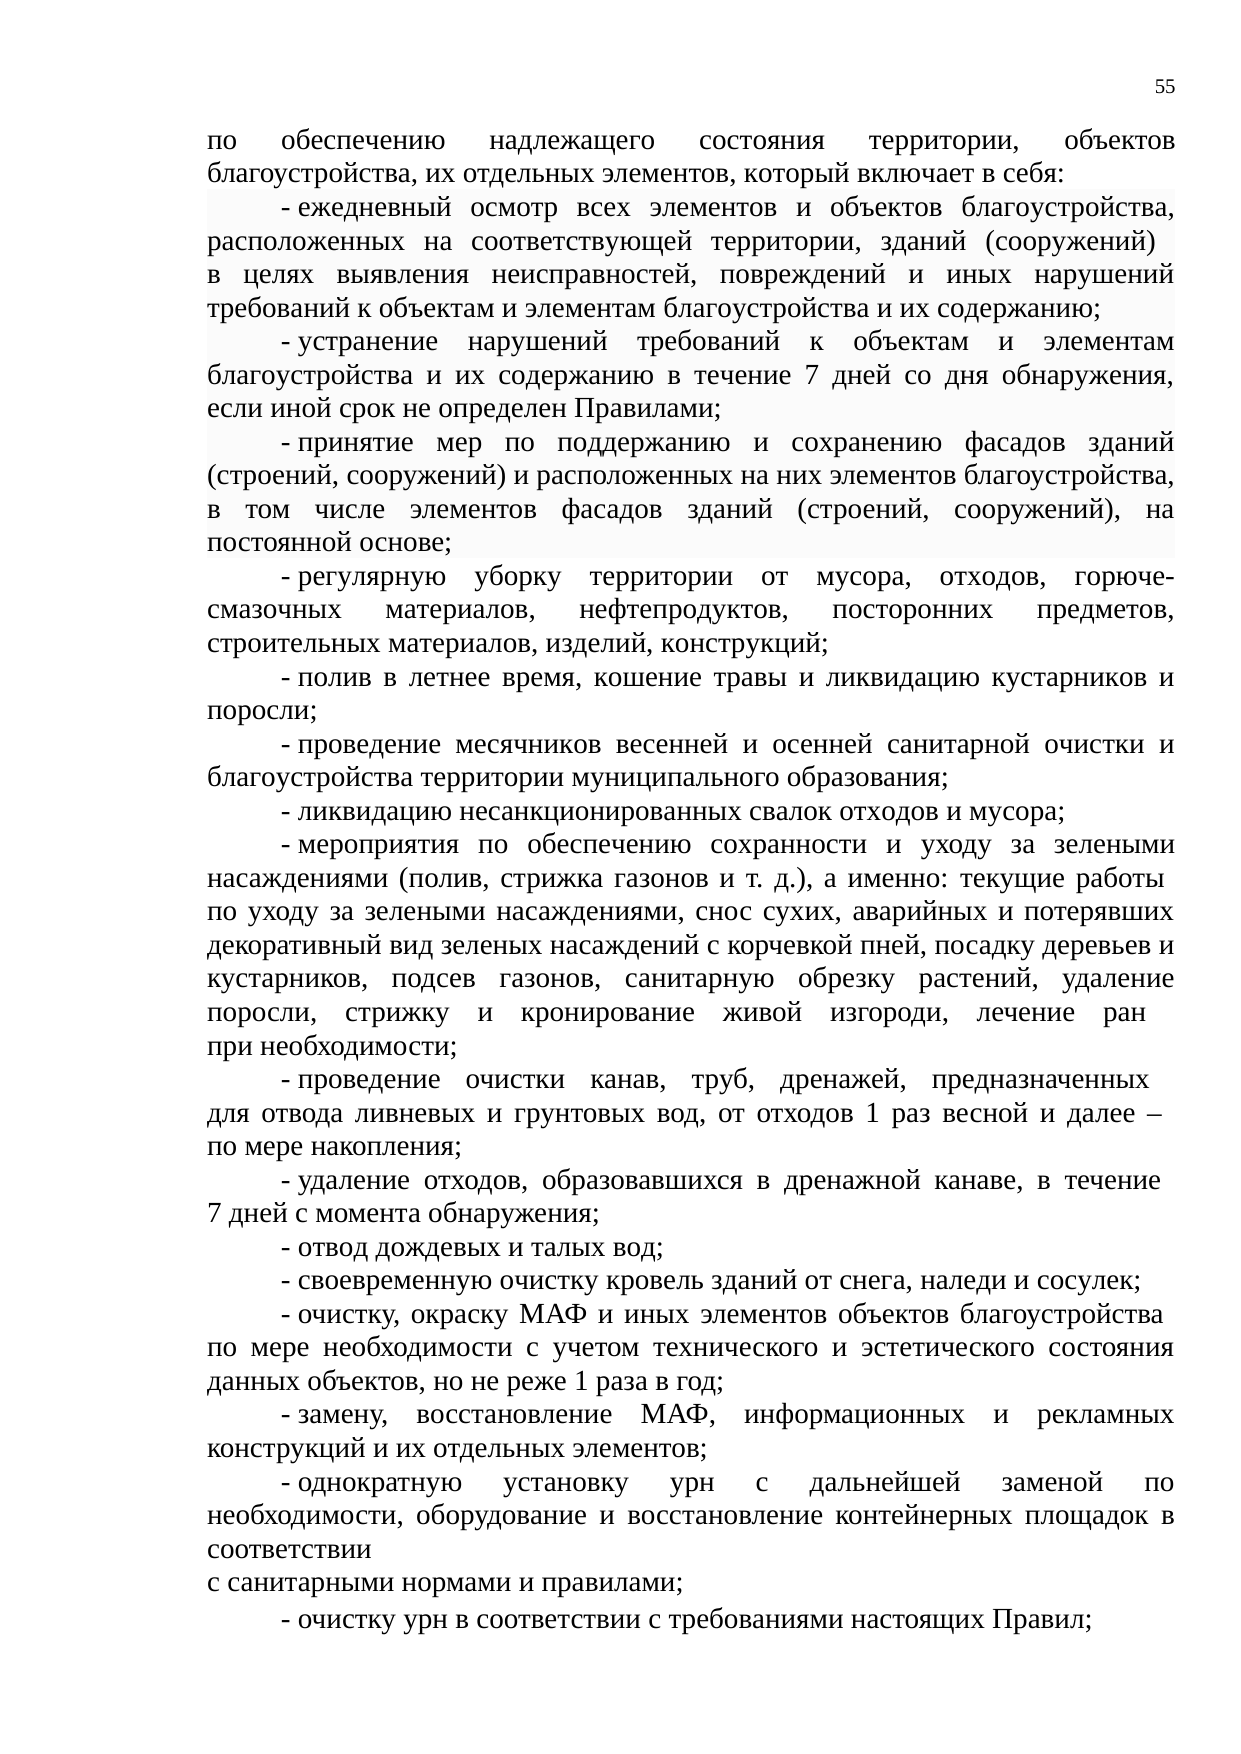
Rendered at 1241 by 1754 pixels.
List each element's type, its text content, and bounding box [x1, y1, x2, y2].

text - очистку, окраску МАФ и иных элементов объектов благоустройства по мере необходимости с учетом технического и эстетического состояния данных объектов, но не реже 1 раза в год; [207, 1296, 1175, 1397]
text - удаление отходов, образовавшихся в дренажной канаве, в течение 7 дней с момента обнаружения; [207, 1162, 1175, 1229]
text - регулярную уборку территории от мусора, отходов, горюче-смазочных материалов, нефтепродуктов, посторонних предметов, строительных материалов, изделий, конструкций; [207, 558, 1175, 659]
text - очистку урн в соответствии с требованиями настоящих Правил; [207, 1601, 1175, 1634]
text - устранение нарушений требований к объектам и элементам благоустройства и их содержанию в течение 7 дней со дня обнаружения, если иной срок не определен Правилами; [207, 323, 1175, 424]
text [207, 122, 1175, 189]
text - отвод дождевых и талых вод; [207, 1229, 1175, 1262]
text - принятие мер по поддержанию и сохранению фасадов зданий (строений, сооружений) и расположенных на них элементов благоустройства, в том числе элементов фасадов зданий (строений, сооружений), на постоянной основе; [207, 424, 1175, 558]
text - проведение месячников весенней и осенней санитарной очистки и благоустройства территории муниципального образования; [207, 726, 1175, 793]
text - однократную установку урн с дальнейшей заменой по необходимости, оборудование и восстановление контейнерных площадок в соответствии с санитарными нормами и правилами; [207, 1464, 1175, 1598]
text - замену, восстановление МАФ, информационных и рекламных конструкций и их отдельных элементов; [207, 1397, 1175, 1464]
text - ежедневный осмотр всех элементов и объектов благоустройства, расположенных на соответствующей территории, зданий (сооружений) в целях выявления неисправностей, повреждений и иных нарушений требований к объектам и элементам благоустройства и их содержанию; [207, 189, 1175, 323]
text - мероприятия по обеспечению сохранности и уходу за зелеными насаждениями (полив, стрижка газонов и т. д.), а именно: текущие работы по уходу за зелеными насаждениями, снос сухих, аварийных и потерявших декоративный вид зеленых насаждений с корчевкой пней, посадку деревьев и кустарников, подсев газонов, санитарную обрезку растений, удаление поросли, стрижку и кронирование живой изгороди, лечение ран при необходимости; [207, 826, 1175, 1061]
text - полив в летнее время, кошение травы и ликвидацию кустарников и поросли; [207, 659, 1175, 726]
text - ликвидацию несанкционированных свалок отходов и мусора; [207, 793, 1175, 826]
text - проведение очистки канав, труб, дренажей, предназначенных для отвода ливневых и грунтовых вод, от отходов 1 раз весной и далее – по мере накопления; [207, 1061, 1175, 1162]
text - своевременную очистку кровель зданий от снега, наледи и сосулек; [207, 1262, 1175, 1296]
